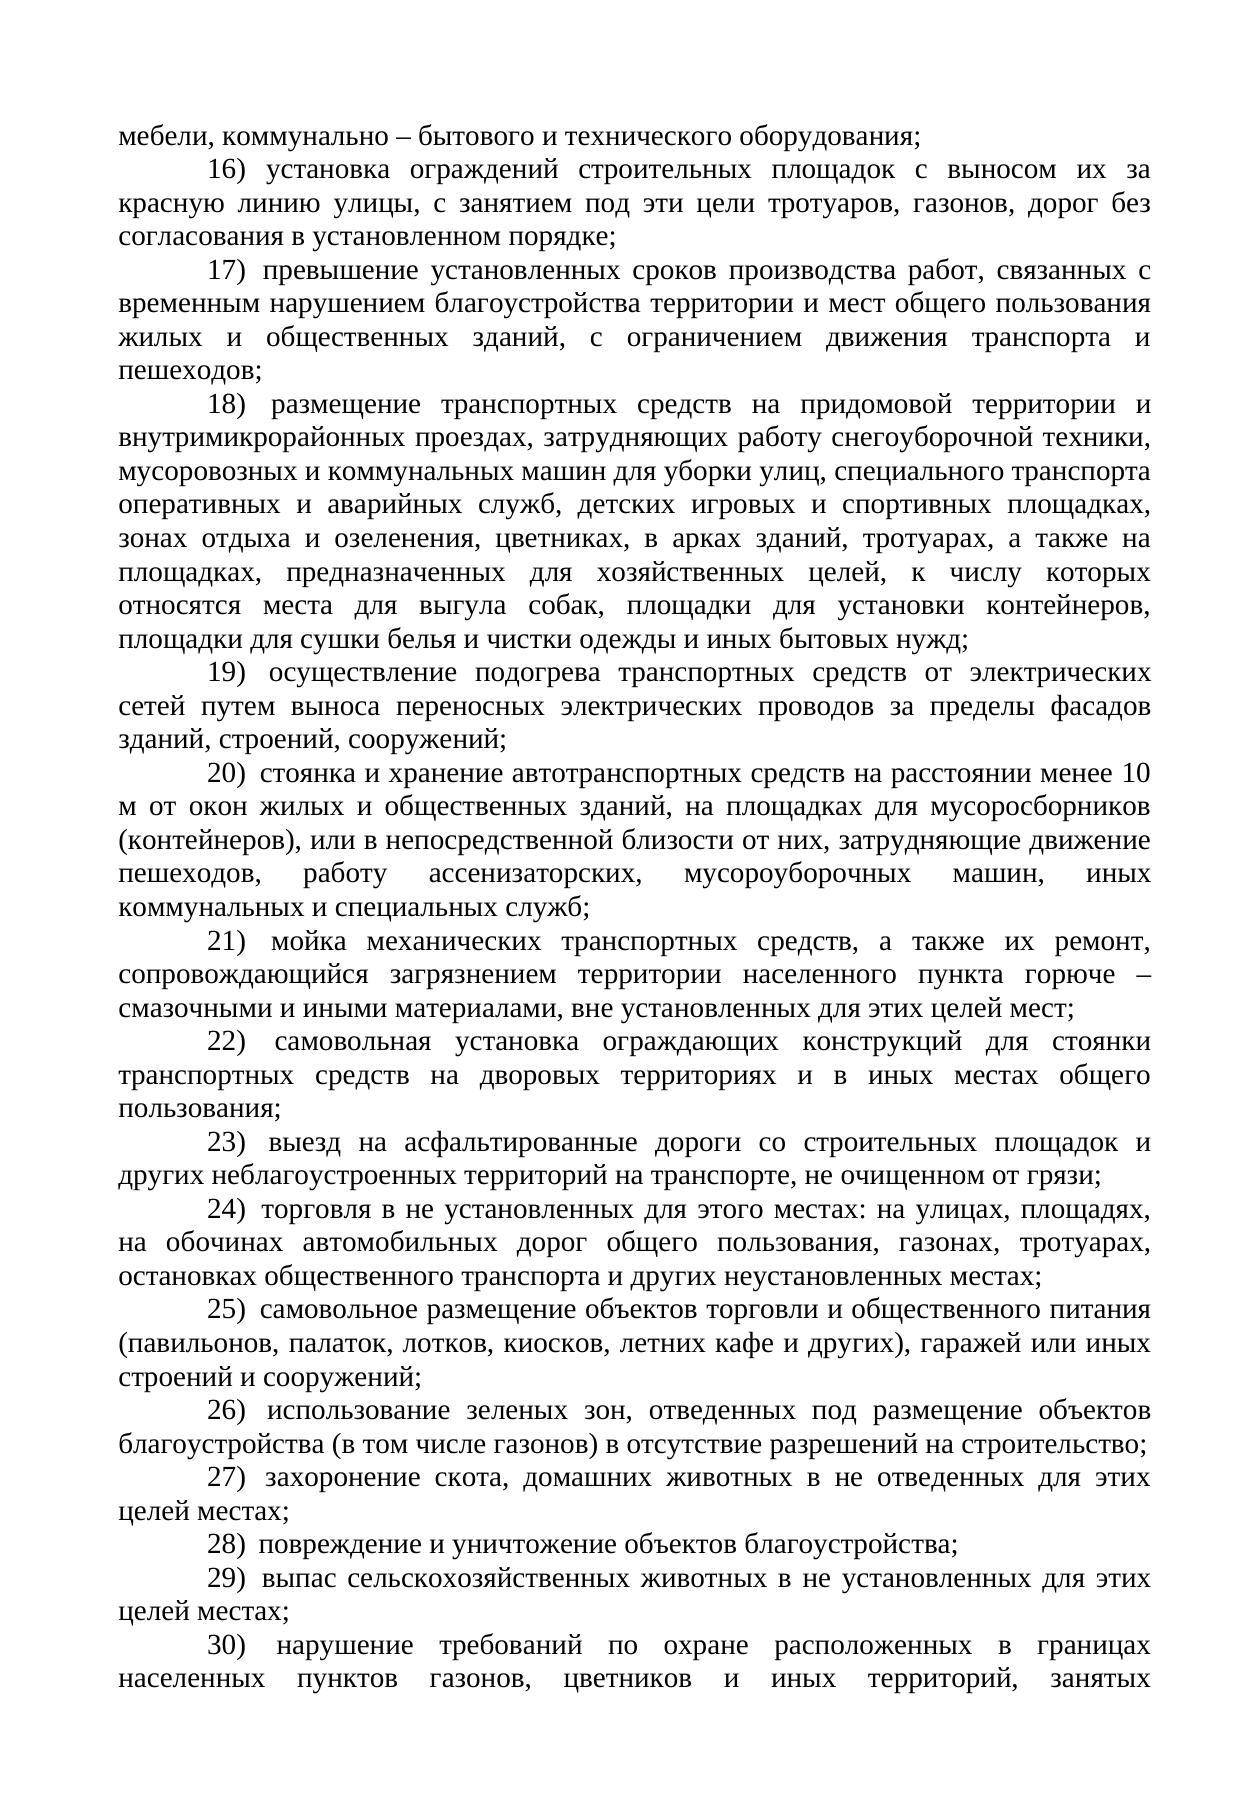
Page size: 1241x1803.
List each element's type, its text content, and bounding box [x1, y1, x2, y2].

list установка ограждений строительных площадок с выносом их за красную линию улицы, с занятием под эти цели тротуаров, газонов, дорог без согласования в установленном порядке; [118, 152, 1152, 252]
list превышение установленных сроков производства работ, связанных с временным нарушением благоустройства территории и мест общего пользования жилых и общественных зданий, с ограничением движения транспорта и пешеходов; [118, 252, 1152, 386]
list повреждение и уничтожение объектов благоустройства; [118, 1527, 1152, 1560]
list осуществление подогрева транспортных средств от электрических сетей путем выноса переносных электрических проводов за пределы фасадов зданий, строений, сооружений; [118, 655, 1152, 755]
list самовольная установка ограждающих конструкций для стоянки транспортных средств на дворовых территориях и в иных местах общего пользования; [118, 1024, 1152, 1124]
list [118, 1627, 1152, 1694]
list выезд на асфальтированные дороги со строительных площадок и других неблагоустроенных территорий на транспорте, не очищенном от грязи; [118, 1124, 1152, 1191]
list стоянка и хранение автотранспортных средств на расстоянии менее 10 м от окон жилых и общественных зданий, на площадках для мусоросборников (контейнеров), или в непосредственной близости от них, затрудняющие движение пешеходов, работу ассенизаторских, мусороуборочных машин, иных коммунальных и специальных служб; [118, 755, 1152, 923]
list захоронение скота, домашних животных в не отведенных для этих целей местах; [118, 1460, 1152, 1527]
list торговля в не установленных для этого местах: на улицах, площадях, на обочинах автомобильных дорог общего пользования, газонах, тротуарах, остановках общественного транспорта и других неустановленных местах; [118, 1191, 1152, 1292]
list самовольное размещение объектов торговли и общественного питания (павильонов, палаток, лотков, киосков, летних кафе и других), гаражей или иных строений и сооружений; [118, 1292, 1152, 1393]
list использование зеленых зон, отведенных под размещение объектов благоустройства (в том числе газонов) в отсутствие разрешений на строительство; [118, 1393, 1152, 1460]
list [118, 118, 1152, 152]
list мойка механических транспортных средств, а также их ремонт, сопровождающийся загрязнением территории населенного пункта горюче –смазочными и иными материалами, вне установленных для этих целей мест; [118, 923, 1152, 1024]
list размещение транспортных средств на придомовой территории и внутримикрорайонных проездах, затрудняющих работу снегоуборочной техники, мусоровозных и коммунальных машин для уборки улиц, специального транспорта оперативных и аварийных служб, детских игровых и спортивных площадках, зонах отдыха и озеленения, цветниках, в арках зданий, тротуарах, а также на площадках, предназначенных для хозяйственных целей, к числу которых относятся места для выгула собак, площадки для установки контейнеров, площадки для сушки белья и чистки одежды и иных бытовых нужд; [118, 386, 1152, 655]
list выпас сельскохозяйственных животных в не установленных для этих целей местах; [118, 1560, 1152, 1627]
